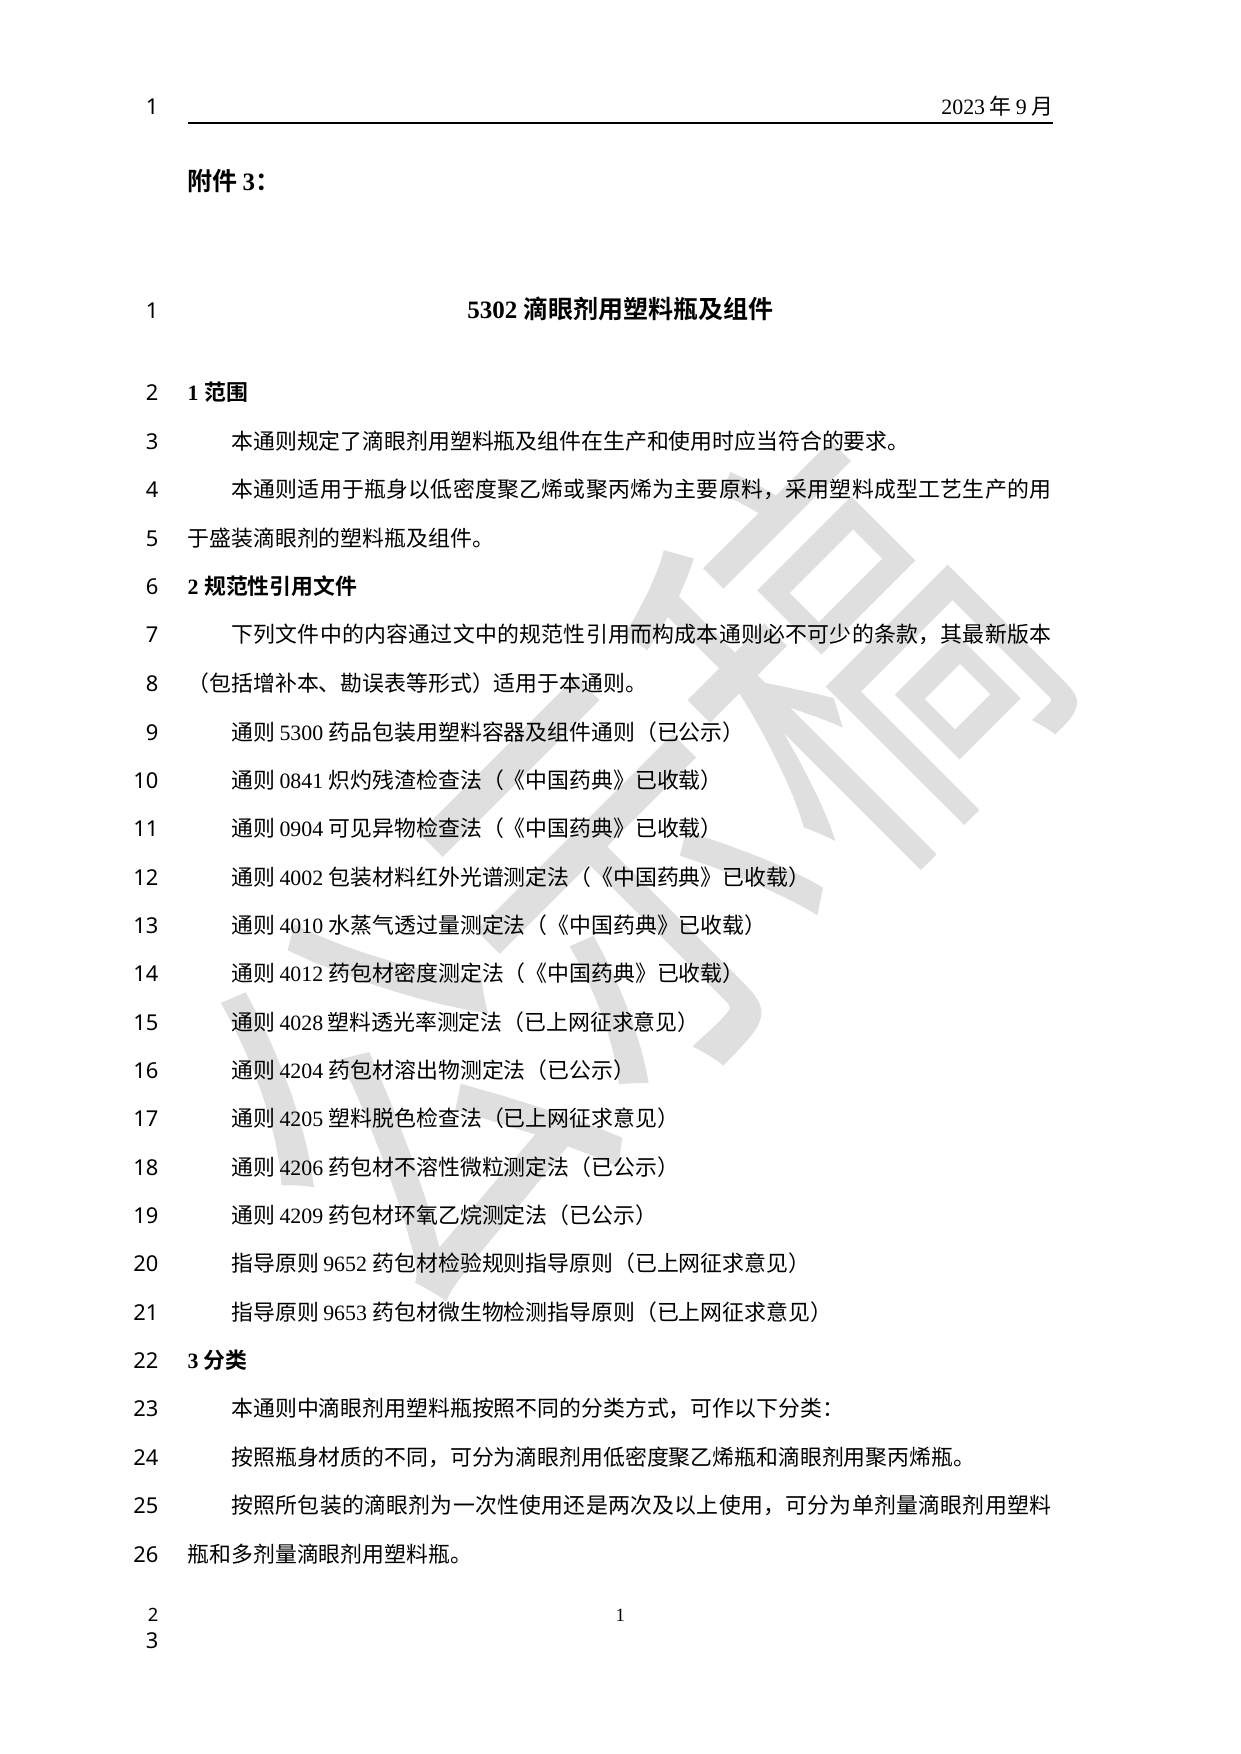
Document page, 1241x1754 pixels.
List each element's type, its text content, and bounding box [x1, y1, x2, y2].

text 通则0904 可见异物检查法（《中国药典》已收载） [187, 811, 1053, 843]
text 2 规范性引用文件 [187, 569, 1053, 601]
text 通则4204 药包材溶出物测定法（已公示） [187, 1052, 1053, 1085]
text 通则4002 包装材料红外光谱测定法（《中国药典》已收载） [187, 859, 1053, 892]
text 指导原则9652 药包材检验规则指导原则（已上网征求意见） [187, 1246, 1053, 1278]
text 附件3： [187, 162, 1053, 198]
text 通则4028塑料透光率测定法（已上网征求意见） [187, 1004, 1053, 1037]
text 通则4205 塑料脱色检查法（已上网征求意见） [187, 1101, 1053, 1133]
text 通则4206 药包材不溶性微粒测定法（已公示） [187, 1149, 1053, 1182]
text 按照所包装的滴眼剂为一次性使用还是两次及以上使用，可分为单剂量滴眼剂用塑料瓶和多剂量滴眼剂用塑料瓶。 [187, 1487, 1053, 1569]
text 本通则适用于瓶身以低密度聚乙烯或聚丙烯为主要原料，采用塑料成型工艺生产的用于盛装滴眼剂的塑料瓶及组件。 [187, 472, 1053, 553]
text 3分类 [187, 1342, 1053, 1375]
text 通则4209 药包材环氧乙烷测定法（已公示） [187, 1197, 1053, 1230]
text 下列文件中的内容通过文中的规范性引用而构成本通则必不可少的条款，其最新版本（包括增补本、勘误表等形式）适用于本通则。 [187, 617, 1053, 698]
text 1 范围 [187, 375, 1053, 407]
text 本通则中滴眼剂用塑料瓶按照不同的分类方式，可作以下分类： [187, 1391, 1053, 1423]
text 指导原则9653 药包材微生物检测指导原则（已上网征求意见） [187, 1294, 1053, 1327]
text 按照瓶身材质的不同，可分为滴眼剂用低密度聚乙烯瓶和滴眼剂用聚丙烯瓶。 [187, 1439, 1053, 1472]
text 5302 滴眼剂用塑料瓶及组件 [187, 276, 1053, 341]
text 通则5300 药品包装用塑料容器及组件通则（已公示） [187, 714, 1053, 747]
text 通则4010 水蒸气透过量测定法（《中国药典》已收载） [187, 907, 1053, 940]
text 本通则规定了滴眼剂用塑料瓶及组件在生产和使用时应当符合的要求。 [187, 423, 1053, 456]
text 通则4012 药包材密度测定法（《中国药典》已收载） [187, 956, 1053, 988]
text 通则0841 炽灼残渣检查法（《中国药典》已收载） [187, 762, 1053, 795]
